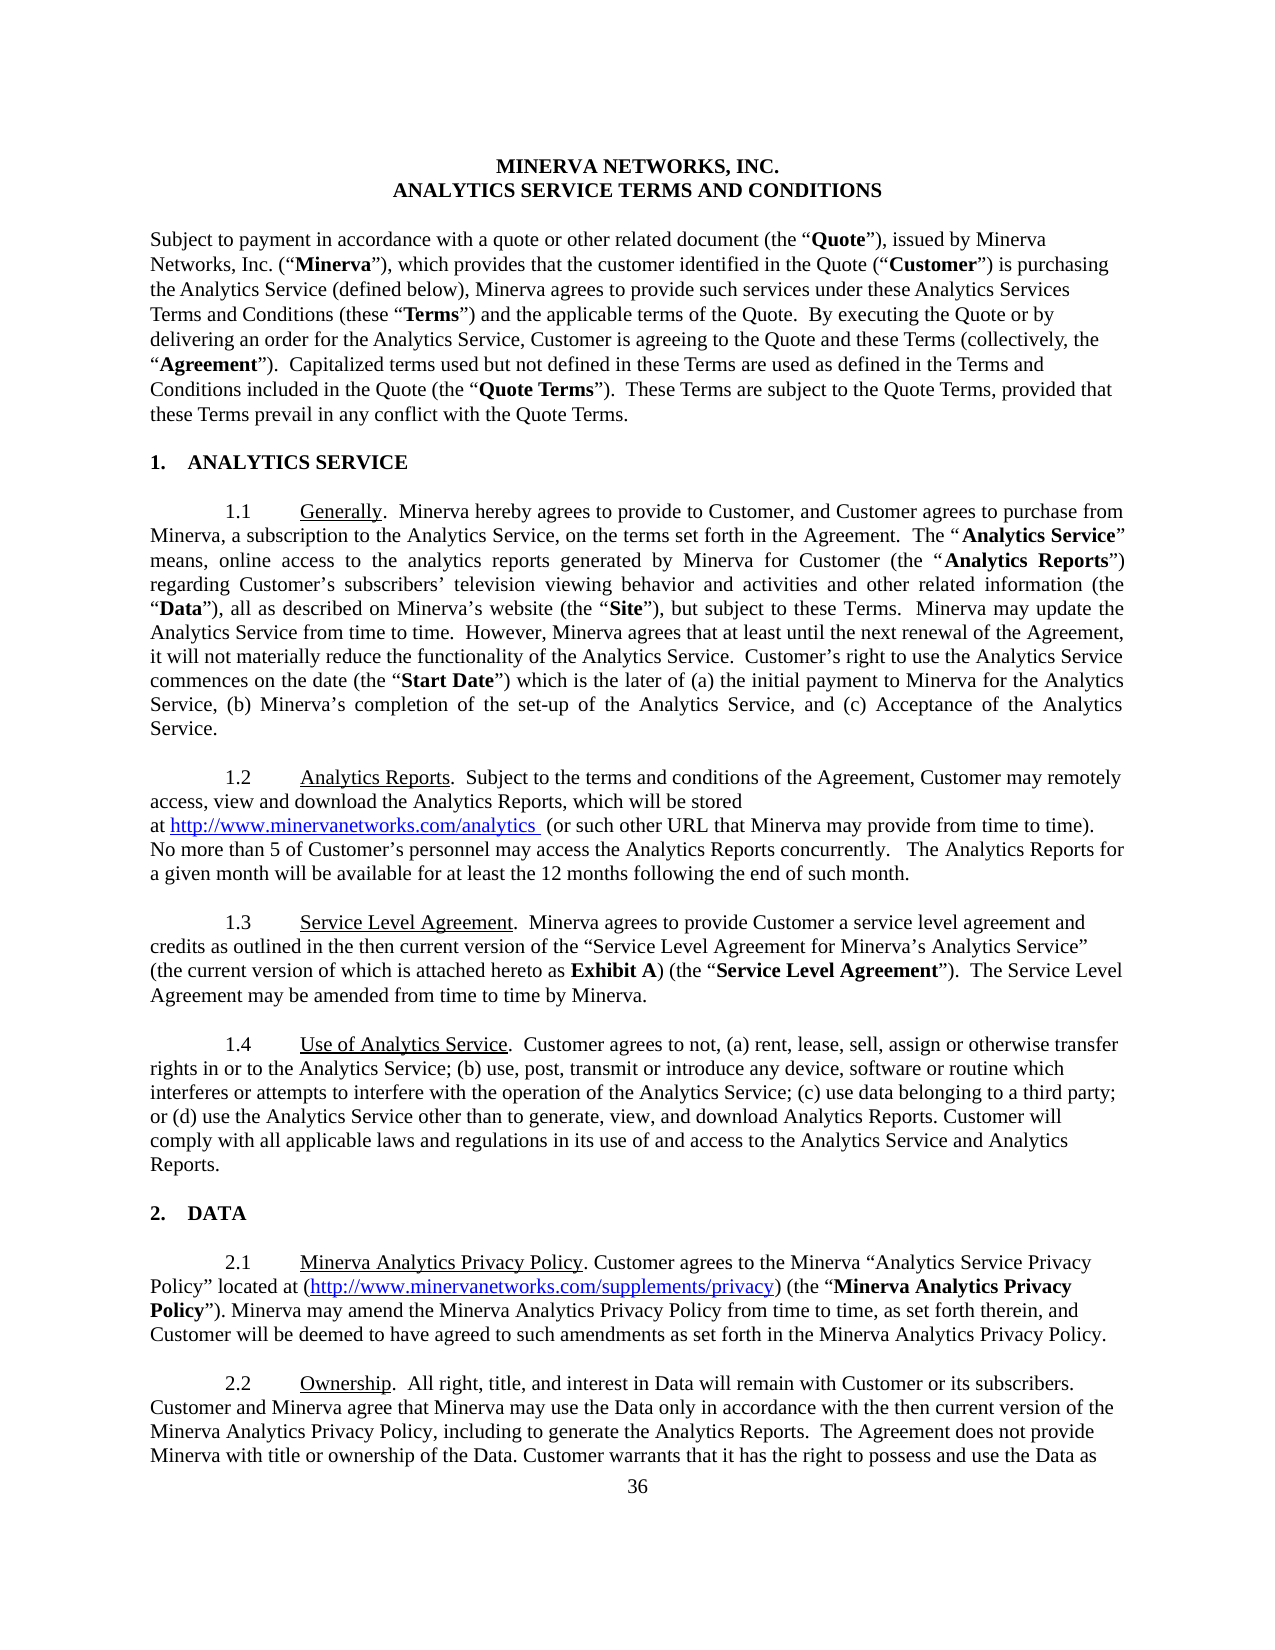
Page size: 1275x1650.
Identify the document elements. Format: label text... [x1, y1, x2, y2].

text ANALYTICS SERVICE TERMS AND CONDITIONS [150, 178, 1125, 202]
list ANALYTICS SERVICE [150, 450, 1125, 474]
list Data [150, 1201, 1125, 1225]
list Generally. Minerva hereby agrees to provide to Customer, and Customer agrees to purchase from Minerva, a subscription to the Analytics Service, on the terms set forth in the Agreement. The “Analytics Service” means, online access to the analytics reports generated by Minerva for Customer (the “Analytics Reports”) regarding Customer’s subscribers’ television viewing behavior and activities and other related information (the “Data”), all as described on Minerva’s website (the “Site”), but subject to these Terms. Minerva may update the Analytics Service from time to time. However, Minerva agrees that at least until the next renewal of the Agreement, it will not materially reduce the functionality of the Analytics Service. Customer’s right to use the Analytics Service commences on the date (the “Start Date”) which is the later of (a) the initial payment to Minerva for the Analytics Service, (b) Minerva’s completion of the set-up of the Analytics Service, and (c) Acceptance of the Analytics Service. [150, 499, 1125, 740]
text Use of Analytics Service. Customer agrees to not, (a) rent, lease, sell, assign or otherwise transfer rights in or to the Analytics Service; (b) use, post, transmit or introduce any device, software or routine which interferes or attempts to interfere with the operation of the Analytics Service; (c) use data belonging to a third party; or (d) use the Analytics Service other than to generate, view, and download Analytics Reports. Customer will comply with all applicable laws and regulations in its use of and access to the Analytics Service and Analytics Reports. [150, 1032, 1125, 1176]
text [150, 1371, 1125, 1467]
text MINERVA NETWORKS, INC. [150, 154, 1125, 178]
text Minerva Analytics Privacy Policy. Customer agrees to the Minerva “Analytics Service Privacy Policy” located at (http://www.minervanetworks.com/supplements/privacy) (the “Minerva Analytics Privacy Policy”). Minerva may amend the Minerva Analytics Privacy Policy from time to time, as set forth therein, and Customer will be deemed to have agreed to such amendments as set forth in the Minerva Analytics Privacy Policy. [150, 1250, 1125, 1346]
list Analytics Reports. Subject to the terms and conditions of the Agreement, Customer may remotely access, view and download the Analytics Reports, which will be stored at http://www.minervanetworks.com/analytics (or such other URL that Minerva may provide from time to time). No more than 5 of Customer’s personnel may access the Analytics Reports concurrently. The Analytics Reports for a given month will be available for at least the 12 months following the end of such month. [150, 765, 1125, 885]
text Subject to payment in accordance with a quote or other related document (the “Quote”), issued by Minerva Networks, Inc. (“Minerva”), which provides that the customer identified in the Quote (“Customer”) is purchasing the Analytics Service (defined below), Minerva agrees to provide such services under these Analytics Services Terms and Conditions (these “Terms”) and the applicable terms of the Quote. By executing the Quote or by delivering an order for the Analytics Service, Customer is agreeing to the Quote and these Terms (collectively, the “Agreement”). Capitalized terms used but not defined in these Terms are used as defined in the Terms and Conditions included in the Quote (the “Quote Terms”). These Terms are subject to the Quote Terms, provided that these Terms prevail in any conflict with the Quote Terms. [150, 226, 1125, 426]
text Service Level Agreement. Minerva agrees to provide Customer a service level agreement and credits as outlined in the then current version of the “Service Level Agreement for Minerva’s Analytics Service” (the current version of which is attached hereto as Exhibit A) (the “Service Level Agreement”). The Service Level Agreement may be amended from time to time by Minerva. [150, 910, 1125, 1007]
